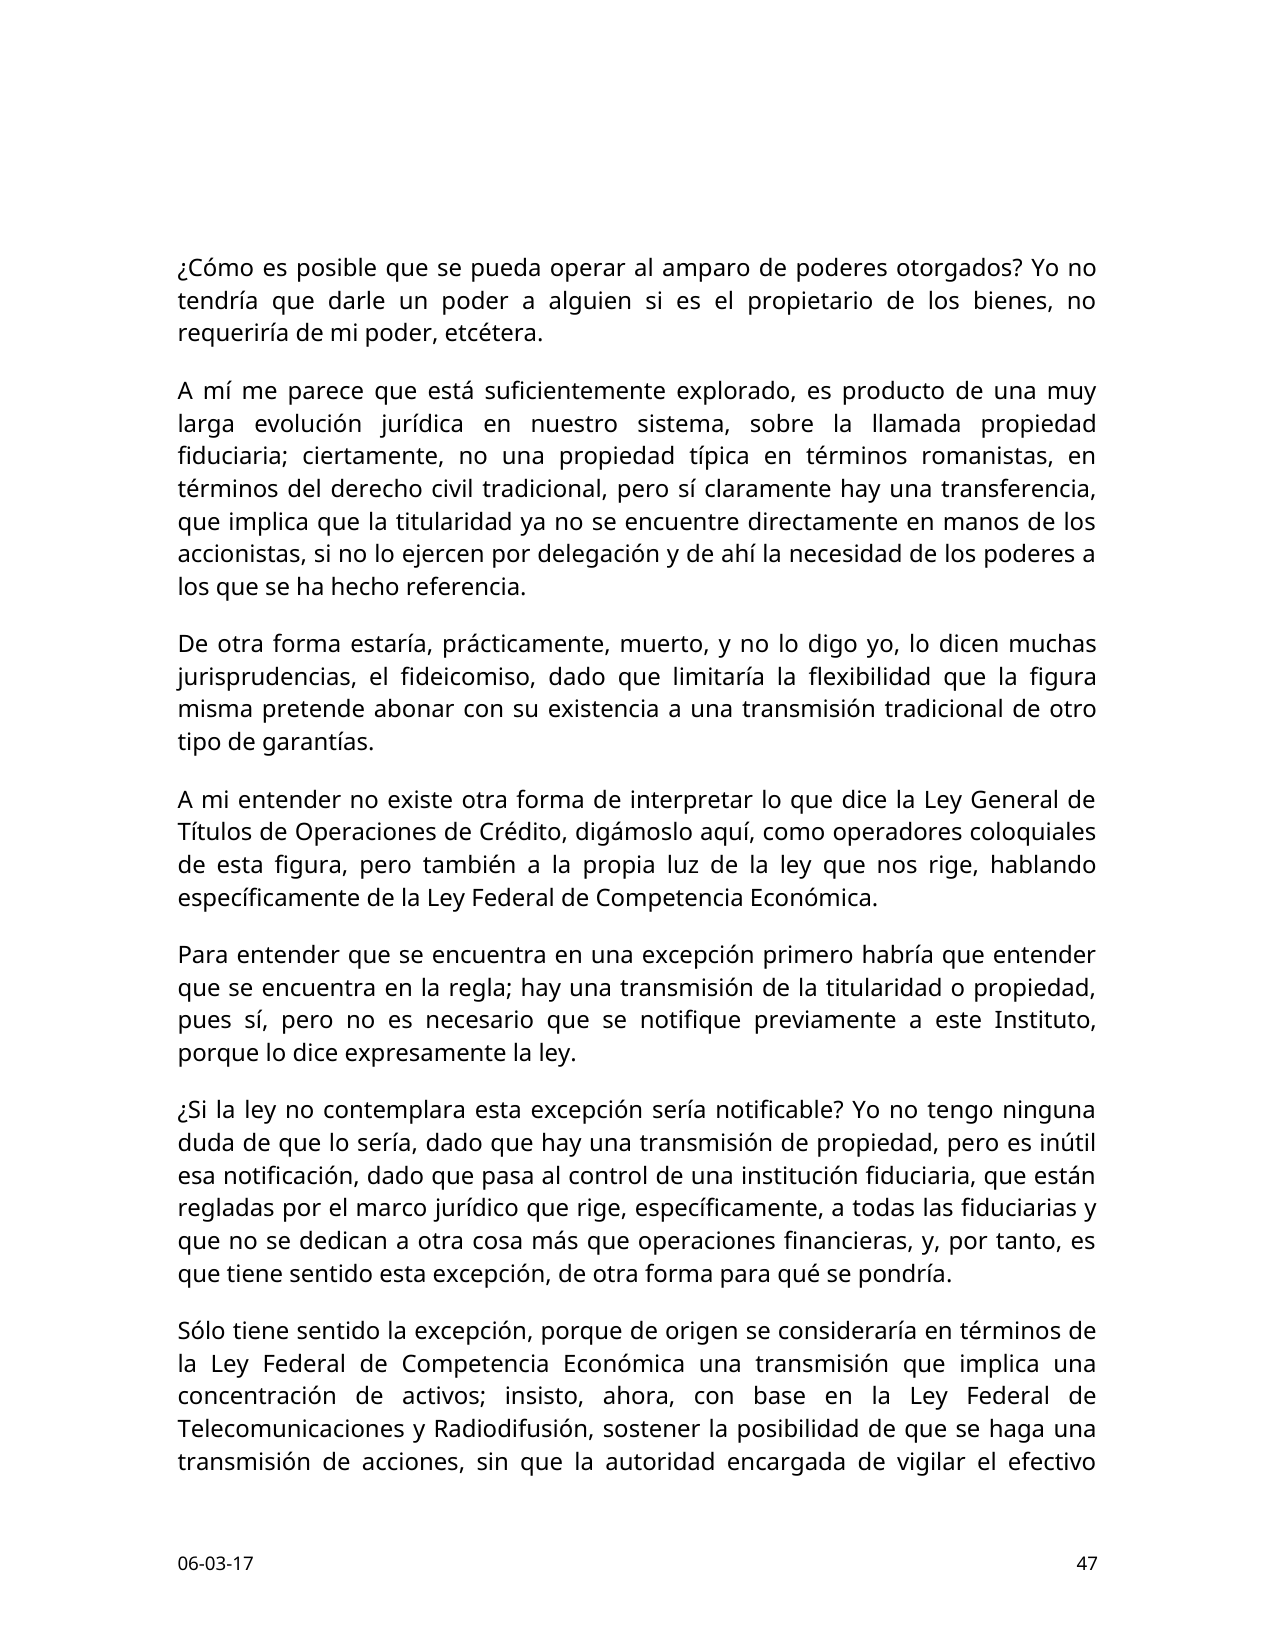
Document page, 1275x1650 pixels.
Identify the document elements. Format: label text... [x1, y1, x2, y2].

text A mi entender no existe otra forma de interpretar lo que dice la Ley General de Títulos de Operaciones de Crédito, digámoslo aquí, como operadores coloquiales de esta figura, pero también a la propia luz de la ley que nos rige, hablando específicamente de la Ley Federal de Competencia Económica. [177, 782, 1098, 913]
text A mí me parece que está suficientemente explorado, es producto de una muy larga evolución jurídica en nuestro sistema, sobre la llamada propiedad fiduciaria; ciertamente, no una propiedad típica en términos romanistas, en términos del derecho civil tradicional, pero sí claramente hay una transferencia, que implica que la titularidad ya no se encuentre directamente en manos de los accionistas, si no lo ejercen por delegación y de ahí la necesidad de los poderes a los que se ha hecho referencia. [177, 374, 1098, 602]
text ¿Si la ley no contemplara esta excepción sería notificable? Yo no tengo ninguna duda de que lo sería, dado que hay una transmisión de propiedad, pero es inútil esa notificación, dado que pasa al control de una institución fiduciaria, que están regladas por el marco jurídico que rige, específicamente, a todas las fiduciarias y que no se dedican a otra cosa más que operaciones financieras, y, por tanto, es que tiene sentido esta excepción, de otra forma para qué se pondría. [177, 1093, 1098, 1289]
text De otra forma estaría, prácticamente, muerto, y no lo digo yo, lo dicen muchas jurisprudencias, el fideicomiso, dado que limitaría la flexibilidad que la figura misma pretende abonar con su existencia a una transmisión tradicional de otro tipo de garantías. [177, 627, 1098, 757]
text Para entender que se encuentra en una excepción primero habría que entender que se encuentra en la regla; hay una transmisión de la titularidad o propiedad, pues sí, pero no es necesario que se notifique previamente a este Instituto, porque lo dice expresamente la ley. [177, 938, 1098, 1068]
text ¿Cómo es posible que se pueda operar al amparo de poderes otorgados? Yo no tendría que darle un poder a alguien si es el propietario de los bienes, no requeriría de mi poder, etcétera. [177, 251, 1098, 349]
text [177, 1314, 1098, 1477]
